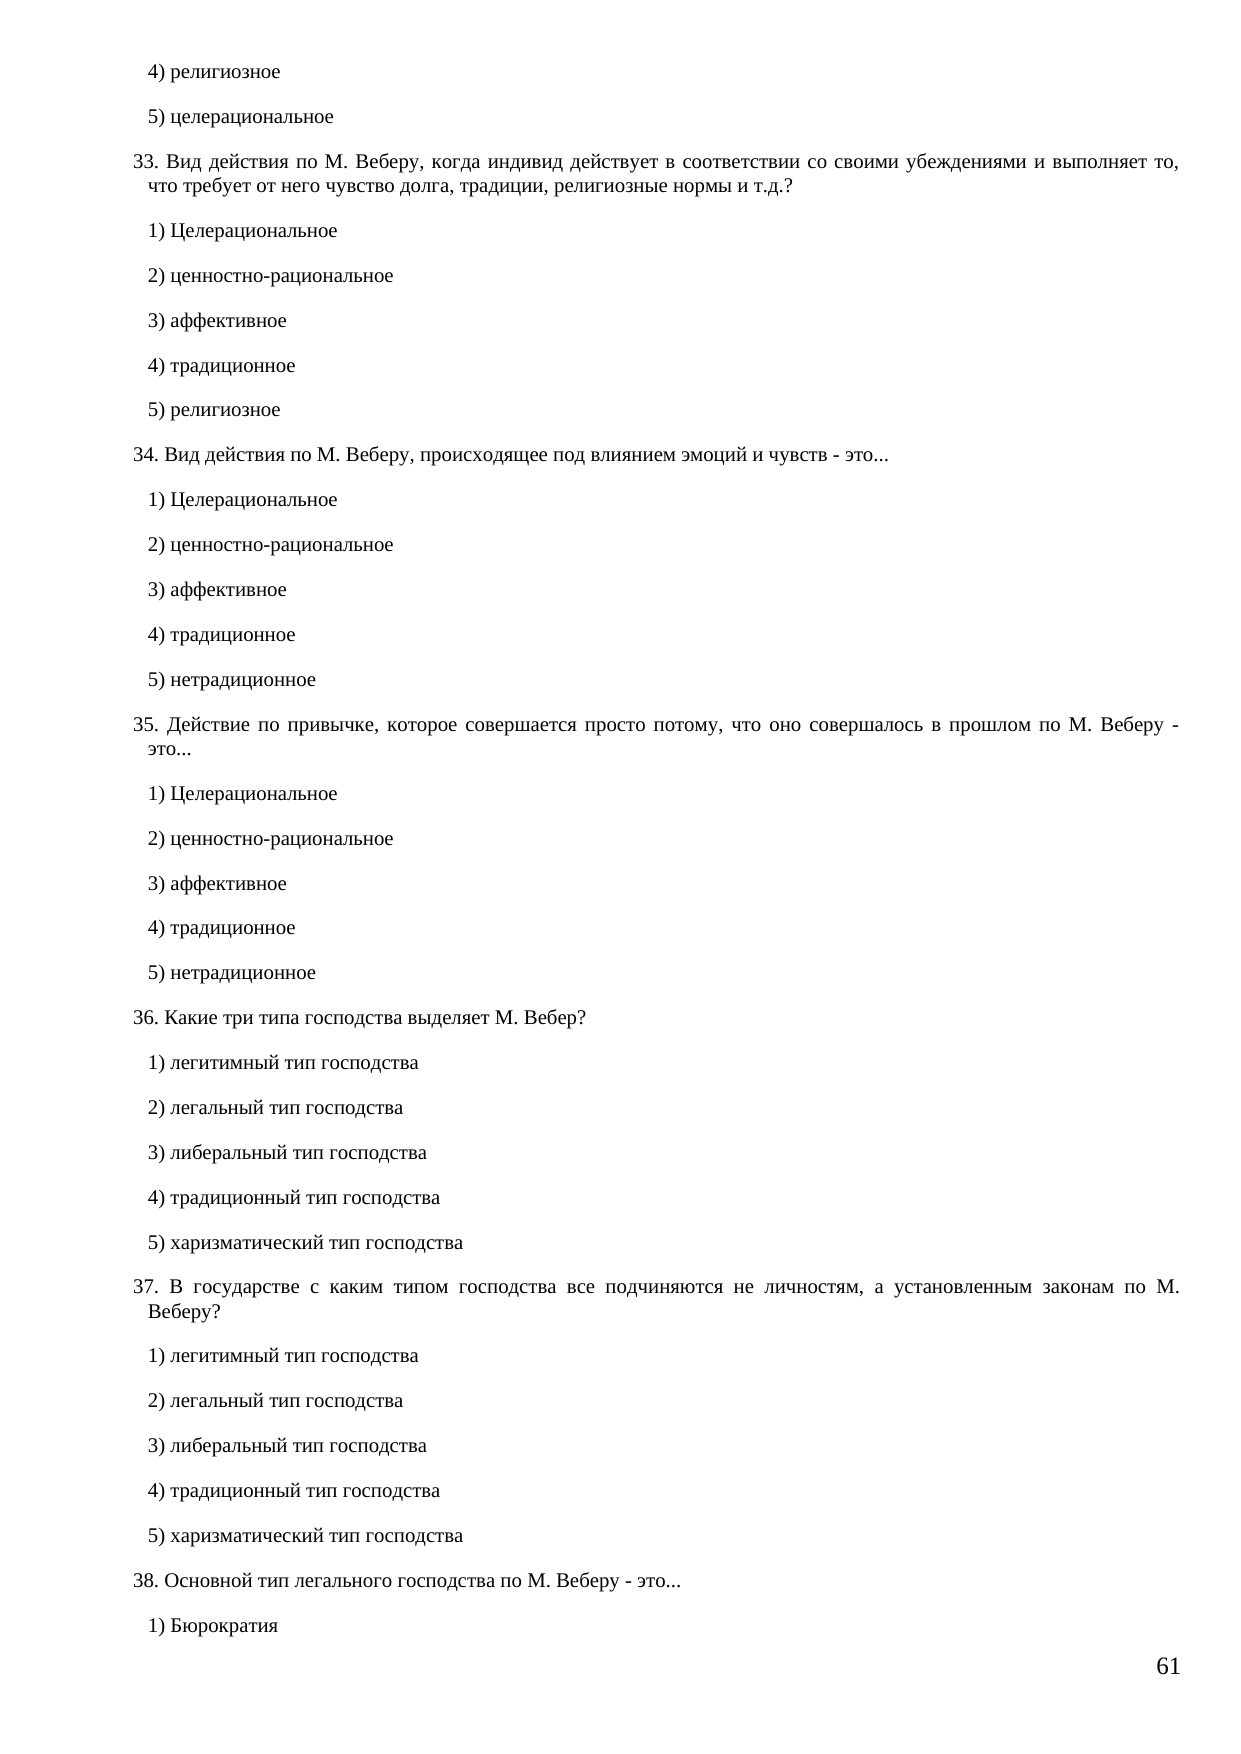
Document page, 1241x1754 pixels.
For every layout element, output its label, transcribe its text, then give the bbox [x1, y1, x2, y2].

text 4) традиционное [148, 915, 1181, 939]
text 1) Бюрократия [148, 1613, 1181, 1637]
text 2) легальный тип господства [148, 1095, 1181, 1119]
text 4) традиционное [148, 352, 1181, 377]
text 3) аффективное [148, 308, 1181, 332]
text 5) целерациональное [148, 104, 1181, 128]
text 5) нетрадиционное [148, 960, 1181, 984]
text 2) легальный тип господства [148, 1388, 1181, 1412]
text 3) аффективное [148, 870, 1181, 894]
text 1) легитимный тип господства [148, 1343, 1181, 1367]
text 4) традиционный тип господства [148, 1185, 1181, 1209]
text 4) традиционный тип господства [148, 1478, 1181, 1502]
text 5) харизматический тип господства [148, 1523, 1181, 1547]
text 36. Какие три типа господства выделяет М. Вебер? [133, 1005, 1181, 1029]
text 1) Целерациональное [148, 218, 1181, 242]
text 2) ценностно-рациональное [148, 532, 1181, 556]
text 1) Целерациональное [148, 487, 1181, 511]
text 5) религиозное [148, 397, 1181, 421]
text 4) традиционное [148, 622, 1181, 646]
text 34. Вид действия по М. Веберу, происходящее под влиянием эмоций и чувств - это... [133, 442, 1181, 466]
text 3) либеральный тип господства [148, 1140, 1181, 1164]
text 2) ценностно-рациональное [148, 263, 1181, 287]
text 2) ценностно-рациональное [148, 826, 1181, 849]
text 38. Основной тип легального господства по М. Веберу - это... [133, 1568, 1181, 1592]
text 1) легитимный тип господства [148, 1050, 1181, 1074]
text 3) либеральный тип господства [148, 1433, 1181, 1457]
text 5) нетрадиционное [148, 667, 1181, 691]
text 4) религиозное [148, 59, 1181, 83]
text 1) Целерациональное [148, 781, 1181, 805]
text 3) аффективное [148, 577, 1181, 601]
text 37. В государстве с каким типом господства все подчиняются не личностям, а установленным законам по М. Веберу? [133, 1274, 1181, 1323]
text 33. Вид действия по М. Веберу, когда индивид действует в соответствии со своими убеждениями и выполняет то, что требует от него чувство долга, традиции, религиозные нормы и т.д.? [133, 149, 1181, 197]
text 35. Действие по привычке, которое совершается просто потому, что оно совершалось в прошлом по М. Веберу - это... [133, 712, 1181, 760]
text 5) харизматический тип господства [148, 1229, 1181, 1254]
